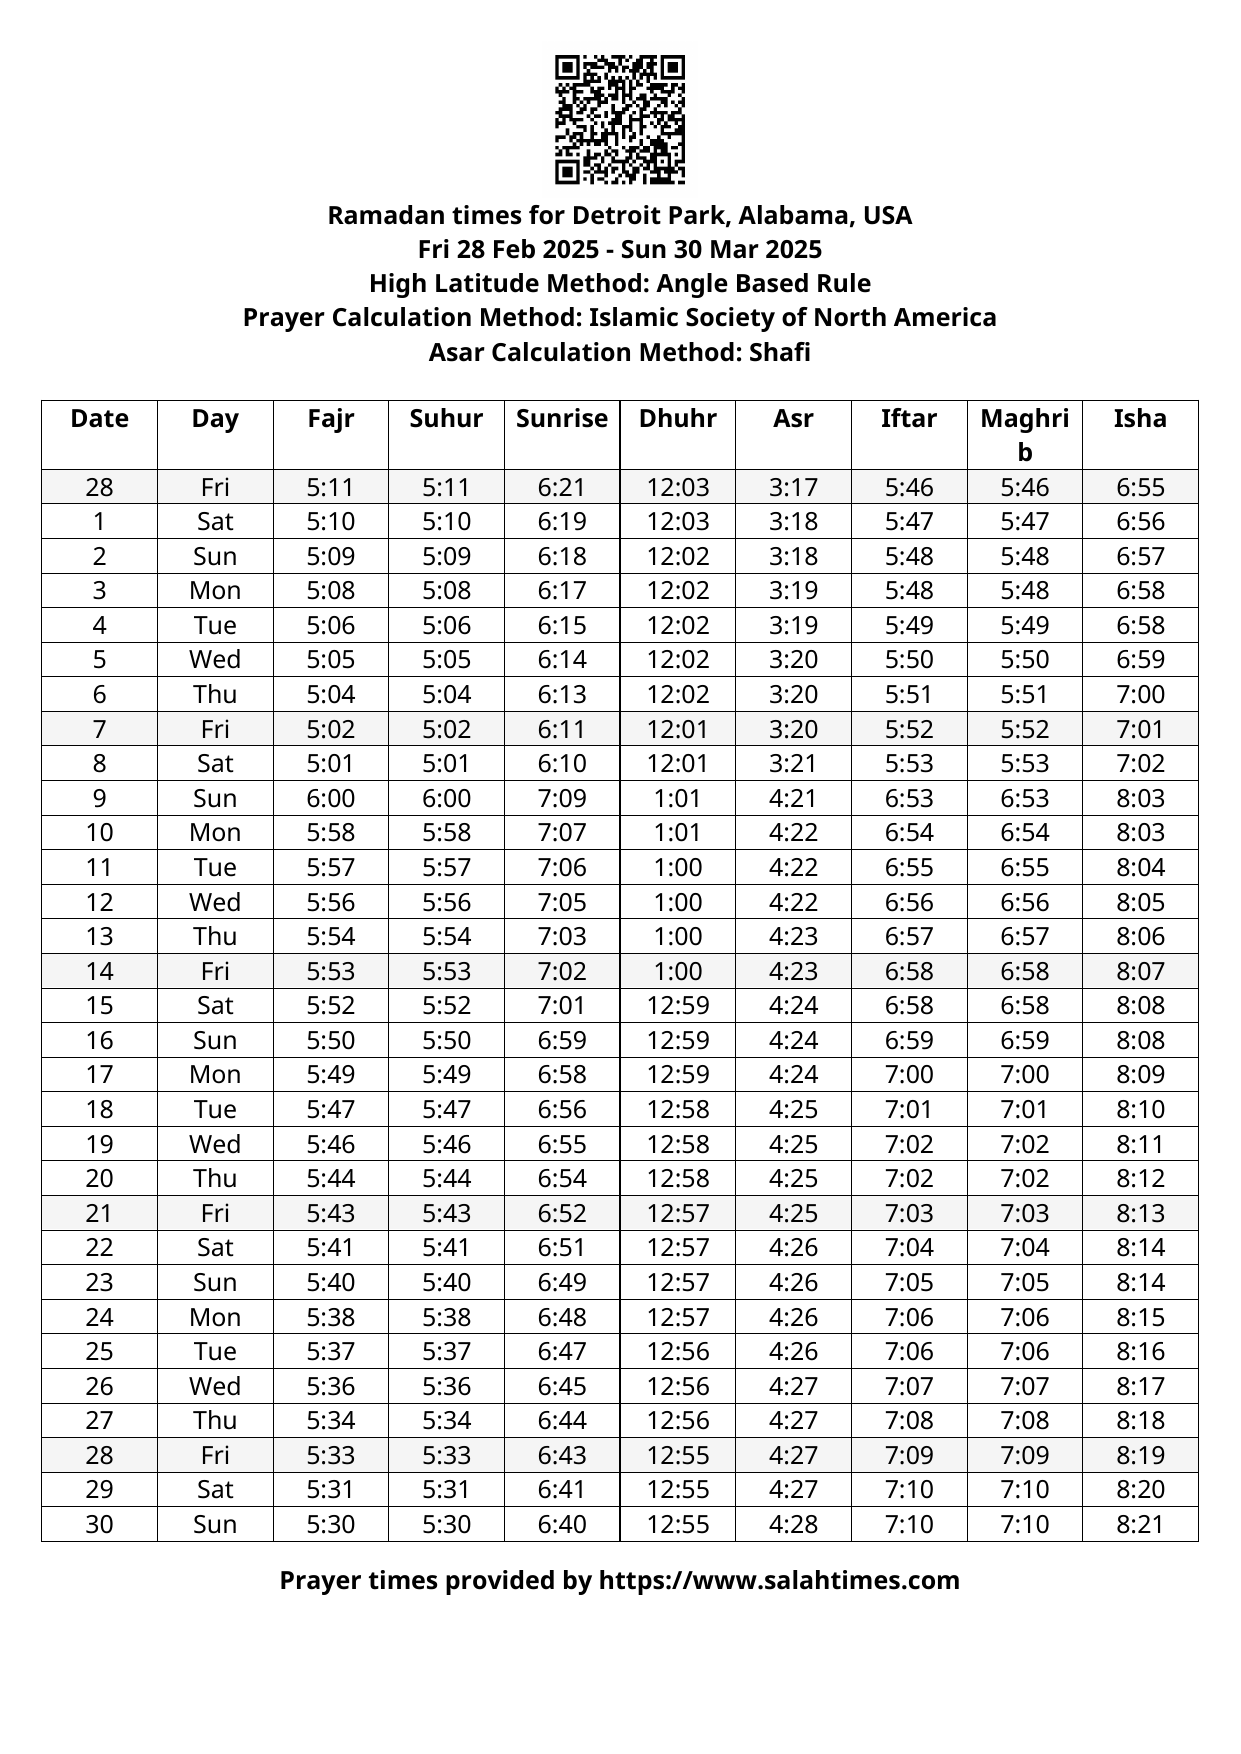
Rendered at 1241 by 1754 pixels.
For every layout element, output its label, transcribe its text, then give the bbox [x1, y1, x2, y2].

table_cell 24 [42, 1300, 157, 1333]
table_cell 12:02 [621, 539, 735, 572]
table_cell 8:07 [1083, 954, 1198, 987]
table_cell 3:18 [736, 504, 851, 538]
table_cell 6:58 [968, 989, 1082, 1022]
table_cell 6:49 [505, 1265, 619, 1299]
table_cell 19 [42, 1127, 157, 1160]
table_cell Sun [158, 539, 273, 572]
table_cell Sun [158, 1265, 273, 1299]
table_cell 6:58 [1083, 608, 1198, 642]
table_cell 5:36 [274, 1369, 388, 1402]
text Asar Calculation Method: Shafi [42, 334, 1198, 368]
table_cell 8 [42, 746, 157, 780]
table_cell 7:01 [505, 989, 619, 1022]
table_cell 4:25 [736, 1127, 851, 1160]
table_cell 12:59 [621, 989, 735, 1022]
table_cell 21 [42, 1196, 157, 1229]
table_cell 5:11 [389, 470, 504, 503]
table_cell 4:24 [736, 989, 851, 1022]
table_cell 5:53 [852, 746, 967, 780]
table_cell 5:50 [968, 643, 1082, 676]
table_cell 6:48 [505, 1300, 619, 1333]
picture [542, 41, 699, 198]
table_cell 12:58 [621, 1161, 735, 1195]
table_cell 12:57 [621, 1265, 735, 1299]
table_cell 5:05 [389, 643, 504, 676]
table_cell Sun [158, 781, 273, 814]
table_cell 12:57 [621, 1196, 735, 1229]
table_cell 5:34 [389, 1404, 504, 1437]
table_cell 3:21 [736, 746, 851, 780]
table_cell 6:52 [505, 1196, 619, 1229]
table_cell 6:15 [505, 608, 619, 642]
table_cell 5:36 [389, 1369, 504, 1402]
table_cell 6:58 [968, 954, 1082, 987]
table_cell 12:03 [621, 470, 735, 503]
table_cell 5:09 [389, 539, 504, 572]
text Ramadan times for Detroit Park, Alabama, USA [42, 198, 1198, 232]
table_cell 8:03 [1083, 781, 1198, 814]
table_cell 7:02 [505, 954, 619, 987]
table_cell 4:26 [736, 1300, 851, 1333]
table_cell 5:47 [389, 1092, 504, 1126]
table_cell 3:20 [736, 712, 851, 745]
table_cell 7:03 [852, 1196, 967, 1229]
table_cell 6:56 [505, 1092, 619, 1126]
table_cell Sat [158, 746, 273, 780]
table_cell 12:02 [621, 643, 735, 676]
table_cell 4:27 [736, 1438, 851, 1472]
table_cell 6:53 [852, 781, 967, 814]
table_cell 5:31 [274, 1473, 388, 1506]
table_cell 7:02 [968, 1161, 1082, 1195]
table_cell 10 [42, 816, 157, 849]
table_cell 8:19 [1083, 1438, 1198, 1472]
table_cell 7:02 [852, 1161, 967, 1195]
table_cell Fri [158, 712, 273, 745]
table_cell 8:11 [1083, 1127, 1198, 1160]
table_cell 5:10 [274, 504, 388, 538]
table_cell 5:51 [852, 677, 967, 711]
table_cell 23 [42, 1265, 157, 1299]
table_cell 5:56 [274, 885, 388, 918]
table_cell 8:05 [1083, 885, 1198, 918]
table_header Maghrib [968, 401, 1082, 469]
table_cell Mon [158, 1300, 273, 1333]
table_cell 5:54 [274, 919, 388, 953]
table_cell 5:54 [389, 919, 504, 953]
table_cell 5:58 [274, 816, 388, 849]
table_cell Tue [158, 1334, 273, 1368]
table_cell 6:14 [505, 643, 619, 676]
table_cell 6:00 [389, 781, 504, 814]
table_cell 1:00 [621, 919, 735, 953]
table_cell 26 [42, 1369, 157, 1402]
table_cell 6:11 [505, 712, 619, 745]
table_cell 6:44 [505, 1404, 619, 1437]
table_header Asr [736, 401, 851, 469]
table_cell 5:46 [852, 470, 967, 503]
table_cell 5:57 [274, 850, 388, 884]
table_cell 5:58 [389, 816, 504, 849]
table_cell Sat [158, 1473, 273, 1506]
table_cell 6:58 [1083, 574, 1198, 607]
table_cell 5:09 [274, 539, 388, 572]
table_cell 5:44 [274, 1161, 388, 1195]
table_cell Fri [158, 470, 273, 503]
table_cell 5:02 [389, 712, 504, 745]
table_cell Tue [158, 850, 273, 884]
table_cell 30 [42, 1507, 157, 1541]
table_cell 6:55 [852, 850, 967, 884]
table_cell 4:26 [736, 1265, 851, 1299]
table_cell 4:25 [736, 1196, 851, 1229]
table_cell 5:02 [274, 712, 388, 745]
table_cell 5:43 [274, 1196, 388, 1229]
table_cell 5:08 [274, 574, 388, 607]
table_cell 12:57 [621, 1300, 735, 1333]
table_cell 7:02 [968, 1127, 1082, 1160]
table_cell 5:50 [274, 1023, 388, 1057]
table_cell 6:57 [1083, 539, 1198, 572]
table_cell 8:20 [1083, 1473, 1198, 1506]
table_cell 7:08 [968, 1404, 1082, 1437]
table_cell 7:07 [505, 816, 619, 849]
table_cell Sun [158, 1023, 273, 1057]
table_cell 5:01 [274, 746, 388, 780]
table_cell 12:02 [621, 608, 735, 642]
table_cell 5:46 [274, 1127, 388, 1160]
table_cell 5:01 [389, 746, 504, 780]
table_cell 4:26 [736, 1334, 851, 1368]
table_cell 7:00 [852, 1058, 967, 1091]
table_cell 12:57 [621, 1231, 735, 1264]
table_cell 5:52 [389, 989, 504, 1022]
table_cell 5:46 [389, 1127, 504, 1160]
table_cell 6:56 [1083, 504, 1198, 538]
table_cell 3:20 [736, 677, 851, 711]
table_cell Mon [158, 574, 273, 607]
table_cell 6:41 [505, 1473, 619, 1506]
table_cell 5:50 [852, 643, 967, 676]
table_cell 4:25 [736, 1092, 851, 1126]
table_cell 7:03 [505, 919, 619, 953]
table_cell 4:21 [736, 781, 851, 814]
table_cell 6:13 [505, 677, 619, 711]
table_cell 7 [42, 712, 157, 745]
table_cell 5:08 [389, 574, 504, 607]
table_cell 8:18 [1083, 1404, 1198, 1437]
table_cell 3:17 [736, 470, 851, 503]
table_cell 27 [42, 1404, 157, 1437]
table_cell 5:48 [852, 539, 967, 572]
table_cell 5 [42, 643, 157, 676]
table_cell 7:04 [852, 1231, 967, 1264]
table_cell 12:02 [621, 677, 735, 711]
table_cell 3:19 [736, 574, 851, 607]
table_cell 5:50 [389, 1023, 504, 1057]
table_cell Thu [158, 919, 273, 953]
table_cell 5:47 [274, 1092, 388, 1126]
table_cell 12:55 [621, 1438, 735, 1472]
text Fri 28 Feb 2025 - Sun 30 Mar 2025 [42, 232, 1198, 266]
table_cell 5:48 [968, 539, 1082, 572]
table_cell 7:00 [968, 1058, 1082, 1091]
table_cell 1 [42, 504, 157, 538]
table_cell 5:48 [968, 574, 1082, 607]
table_cell 5:33 [274, 1438, 388, 1472]
table_cell Mon [158, 1058, 273, 1091]
table_cell 14 [42, 954, 157, 987]
table_cell 20 [42, 1161, 157, 1195]
table_cell Sat [158, 1231, 273, 1264]
table_cell 7:03 [968, 1196, 1082, 1229]
table_cell Sat [158, 989, 273, 1022]
table_cell 8:09 [1083, 1058, 1198, 1091]
table_cell 7:02 [1083, 746, 1198, 780]
text Prayer Calculation Method: Islamic Society of North America [42, 300, 1198, 334]
table_cell 12:58 [621, 1127, 735, 1160]
table_cell 8:13 [1083, 1196, 1198, 1229]
table_cell 7:09 [968, 1438, 1082, 1472]
table_cell 5:31 [389, 1473, 504, 1506]
table_cell 22 [42, 1231, 157, 1264]
table_cell 5:44 [389, 1161, 504, 1195]
table_cell 7:10 [968, 1473, 1082, 1506]
table_cell 7:05 [505, 885, 619, 918]
table_cell 6:57 [968, 919, 1082, 953]
table_cell 8:04 [1083, 850, 1198, 884]
table_cell Tue [158, 608, 273, 642]
table_cell 5:52 [274, 989, 388, 1022]
table_cell 8:15 [1083, 1300, 1198, 1333]
table_cell 4:22 [736, 885, 851, 918]
table_cell 7:06 [852, 1300, 967, 1333]
table_cell 4:24 [736, 1058, 851, 1091]
table_cell 1:01 [621, 781, 735, 814]
table_cell 12:02 [621, 574, 735, 607]
table_cell 5:30 [274, 1507, 388, 1541]
table_cell 6:47 [505, 1334, 619, 1368]
table_cell 15 [42, 989, 157, 1022]
table_cell Fri [158, 1438, 273, 1472]
table_cell 7:06 [852, 1334, 967, 1368]
table_cell 4:23 [736, 919, 851, 953]
table_cell 12:01 [621, 746, 735, 780]
table_cell 6:17 [505, 574, 619, 607]
table_cell 6 [42, 677, 157, 711]
table_header Day [158, 401, 273, 469]
table_cell 5:30 [389, 1507, 504, 1541]
table_cell 1:00 [621, 850, 735, 884]
table_cell 4:27 [736, 1369, 851, 1402]
table_cell 12:55 [621, 1473, 735, 1506]
table_cell 6:59 [968, 1023, 1082, 1057]
table_cell 6:58 [852, 954, 967, 987]
table_cell 5:06 [389, 608, 504, 642]
table_cell 6:21 [505, 470, 619, 503]
table_cell Wed [158, 643, 273, 676]
table_cell 8:03 [1083, 816, 1198, 849]
table_cell 18 [42, 1092, 157, 1126]
table_cell 6:10 [505, 746, 619, 780]
table_cell 28 [42, 1438, 157, 1472]
table_cell 4:26 [736, 1231, 851, 1264]
table_cell 3 [42, 574, 157, 607]
table_cell 4:22 [736, 850, 851, 884]
table_cell 5:04 [274, 677, 388, 711]
table_cell 8:12 [1083, 1161, 1198, 1195]
table_cell 12:59 [621, 1023, 735, 1057]
table_cell 5:04 [389, 677, 504, 711]
table_cell 12:55 [621, 1507, 735, 1541]
table_header Isha [1083, 401, 1198, 469]
table_cell 5:52 [968, 712, 1082, 745]
table_cell 3:19 [736, 608, 851, 642]
table_cell Fri [158, 1196, 273, 1229]
table_cell 9 [42, 781, 157, 814]
table_cell 5:49 [274, 1058, 388, 1091]
table_cell 5:38 [274, 1300, 388, 1333]
table_cell 3:20 [736, 643, 851, 676]
table_cell 5:11 [274, 470, 388, 503]
table_cell 6:59 [505, 1023, 619, 1057]
table_cell 12:01 [621, 712, 735, 745]
table_cell 8:10 [1083, 1092, 1198, 1126]
table_cell 12:03 [621, 504, 735, 538]
table_cell 28 [42, 470, 157, 503]
table_cell 5:43 [389, 1196, 504, 1229]
table_cell 11 [42, 850, 157, 884]
table_cell 12:56 [621, 1369, 735, 1402]
table_cell Mon [158, 816, 273, 849]
table_cell 8:14 [1083, 1231, 1198, 1264]
table_cell 4 [42, 608, 157, 642]
table_cell Fri [158, 954, 273, 987]
table_cell Thu [158, 677, 273, 711]
table_cell Tue [158, 1092, 273, 1126]
table_cell 6:53 [968, 781, 1082, 814]
table_cell 5:33 [389, 1438, 504, 1472]
table_cell 5:53 [274, 954, 388, 987]
table_cell 12:56 [621, 1334, 735, 1368]
table_cell 6:18 [505, 539, 619, 572]
table_cell 5:53 [389, 954, 504, 987]
table_cell 8:17 [1083, 1369, 1198, 1402]
table_cell 6:54 [852, 816, 967, 849]
table_cell 6:54 [505, 1161, 619, 1195]
table_cell 12:56 [621, 1404, 735, 1437]
table_cell 16 [42, 1023, 157, 1057]
table_cell 4:23 [736, 954, 851, 987]
table_cell 6:00 [274, 781, 388, 814]
table_cell 5:37 [389, 1334, 504, 1368]
table_cell 6:55 [1083, 470, 1198, 503]
table_cell 12:59 [621, 1058, 735, 1091]
table_cell 7:06 [505, 850, 619, 884]
table_cell 5:49 [968, 608, 1082, 642]
table_cell 17 [42, 1058, 157, 1091]
table_cell 2 [42, 539, 157, 572]
table_cell 6:40 [505, 1507, 619, 1541]
table_cell 5:47 [852, 504, 967, 538]
table_cell 6:58 [505, 1058, 619, 1091]
table_cell 8:14 [1083, 1265, 1198, 1299]
table_cell 7:01 [1083, 712, 1198, 745]
table_cell Wed [158, 885, 273, 918]
table_cell 5:34 [274, 1404, 388, 1437]
table_cell 7:06 [968, 1334, 1082, 1368]
table_header Dhuhr [621, 401, 735, 469]
table_cell 5:51 [968, 677, 1082, 711]
table_cell Thu [158, 1161, 273, 1195]
table_cell 5:41 [274, 1231, 388, 1264]
table_header Sunrise [505, 401, 619, 469]
table_cell 5:40 [274, 1265, 388, 1299]
table_cell 29 [42, 1473, 157, 1506]
text High Latitude Method: Angle Based Rule [42, 266, 1198, 300]
table_cell 5:57 [389, 850, 504, 884]
table_cell 7:05 [852, 1265, 967, 1299]
table_cell 6:51 [505, 1231, 619, 1264]
table_cell 6:45 [505, 1369, 619, 1402]
table_cell 8:08 [1083, 989, 1198, 1022]
table_cell 5:48 [852, 574, 967, 607]
table_cell 7:01 [968, 1092, 1082, 1126]
table_cell 6:55 [505, 1127, 619, 1160]
table_cell 7:10 [968, 1507, 1082, 1541]
table_cell 7:06 [968, 1300, 1082, 1333]
table_header Suhur [389, 401, 504, 469]
table_cell 5:53 [968, 746, 1082, 780]
table_cell 5:38 [389, 1300, 504, 1333]
table_cell 4:24 [736, 1023, 851, 1057]
table_cell 7:02 [852, 1127, 967, 1160]
table_cell Wed [158, 1127, 273, 1160]
table_cell 6:56 [968, 885, 1082, 918]
table_header Fajr [274, 401, 388, 469]
table_cell 1:00 [621, 885, 735, 918]
table_cell 5:46 [968, 470, 1082, 503]
table_cell 5:56 [389, 885, 504, 918]
table_cell 5:47 [968, 504, 1082, 538]
table_cell 5:05 [274, 643, 388, 676]
table_cell Thu [158, 1404, 273, 1437]
table_cell 7:04 [968, 1231, 1082, 1264]
table_cell 6:55 [968, 850, 1082, 884]
table_cell 4:27 [736, 1404, 851, 1437]
table_cell 6:59 [852, 1023, 967, 1057]
table_cell 6:43 [505, 1438, 619, 1472]
table_cell 6:54 [968, 816, 1082, 849]
table_cell 12 [42, 885, 157, 918]
table_cell 1:00 [621, 954, 735, 987]
table_cell 7:10 [852, 1473, 967, 1506]
table_cell 5:06 [274, 608, 388, 642]
table_cell 8:08 [1083, 1023, 1198, 1057]
table_cell 8:16 [1083, 1334, 1198, 1368]
table_cell 5:10 [389, 504, 504, 538]
table_cell 25 [42, 1334, 157, 1368]
table_cell 7:01 [852, 1092, 967, 1126]
table_cell 13 [42, 919, 157, 953]
table_cell Sat [158, 504, 273, 538]
table_cell 7:07 [852, 1369, 967, 1402]
table_cell 4:25 [736, 1161, 851, 1195]
table_cell 7:08 [852, 1404, 967, 1437]
text Prayer times provided by https://www.salahtimes.com [42, 1563, 1198, 1597]
table_cell 8:06 [1083, 919, 1198, 953]
table_cell Sun [158, 1507, 273, 1541]
table_cell 4:28 [736, 1507, 851, 1541]
table_cell 5:52 [852, 712, 967, 745]
table_cell 7:05 [968, 1265, 1082, 1299]
table_cell 7:09 [852, 1438, 967, 1472]
table_cell Wed [158, 1369, 273, 1402]
table_cell 5:49 [852, 608, 967, 642]
table_cell 8:21 [1083, 1507, 1198, 1541]
table_header Iftar [852, 401, 967, 469]
table_cell 7:00 [1083, 677, 1198, 711]
table_cell 5:40 [389, 1265, 504, 1299]
table_cell 7:09 [505, 781, 619, 814]
table_cell 6:19 [505, 504, 619, 538]
table_cell 5:41 [389, 1231, 504, 1264]
table_cell 7:10 [852, 1507, 967, 1541]
table_cell 7:07 [968, 1369, 1082, 1402]
table_cell 4:27 [736, 1473, 851, 1506]
table_cell 6:58 [852, 989, 967, 1022]
table_cell 5:37 [274, 1334, 388, 1368]
table_cell 6:57 [852, 919, 967, 953]
table_header Date [42, 401, 157, 469]
table_cell 4:22 [736, 816, 851, 849]
table_cell 1:01 [621, 816, 735, 849]
table_cell 12:58 [621, 1092, 735, 1126]
table_cell 3:18 [736, 539, 851, 572]
table_cell 6:56 [852, 885, 967, 918]
table_cell 6:59 [1083, 643, 1198, 676]
table_cell 5:49 [389, 1058, 504, 1091]
